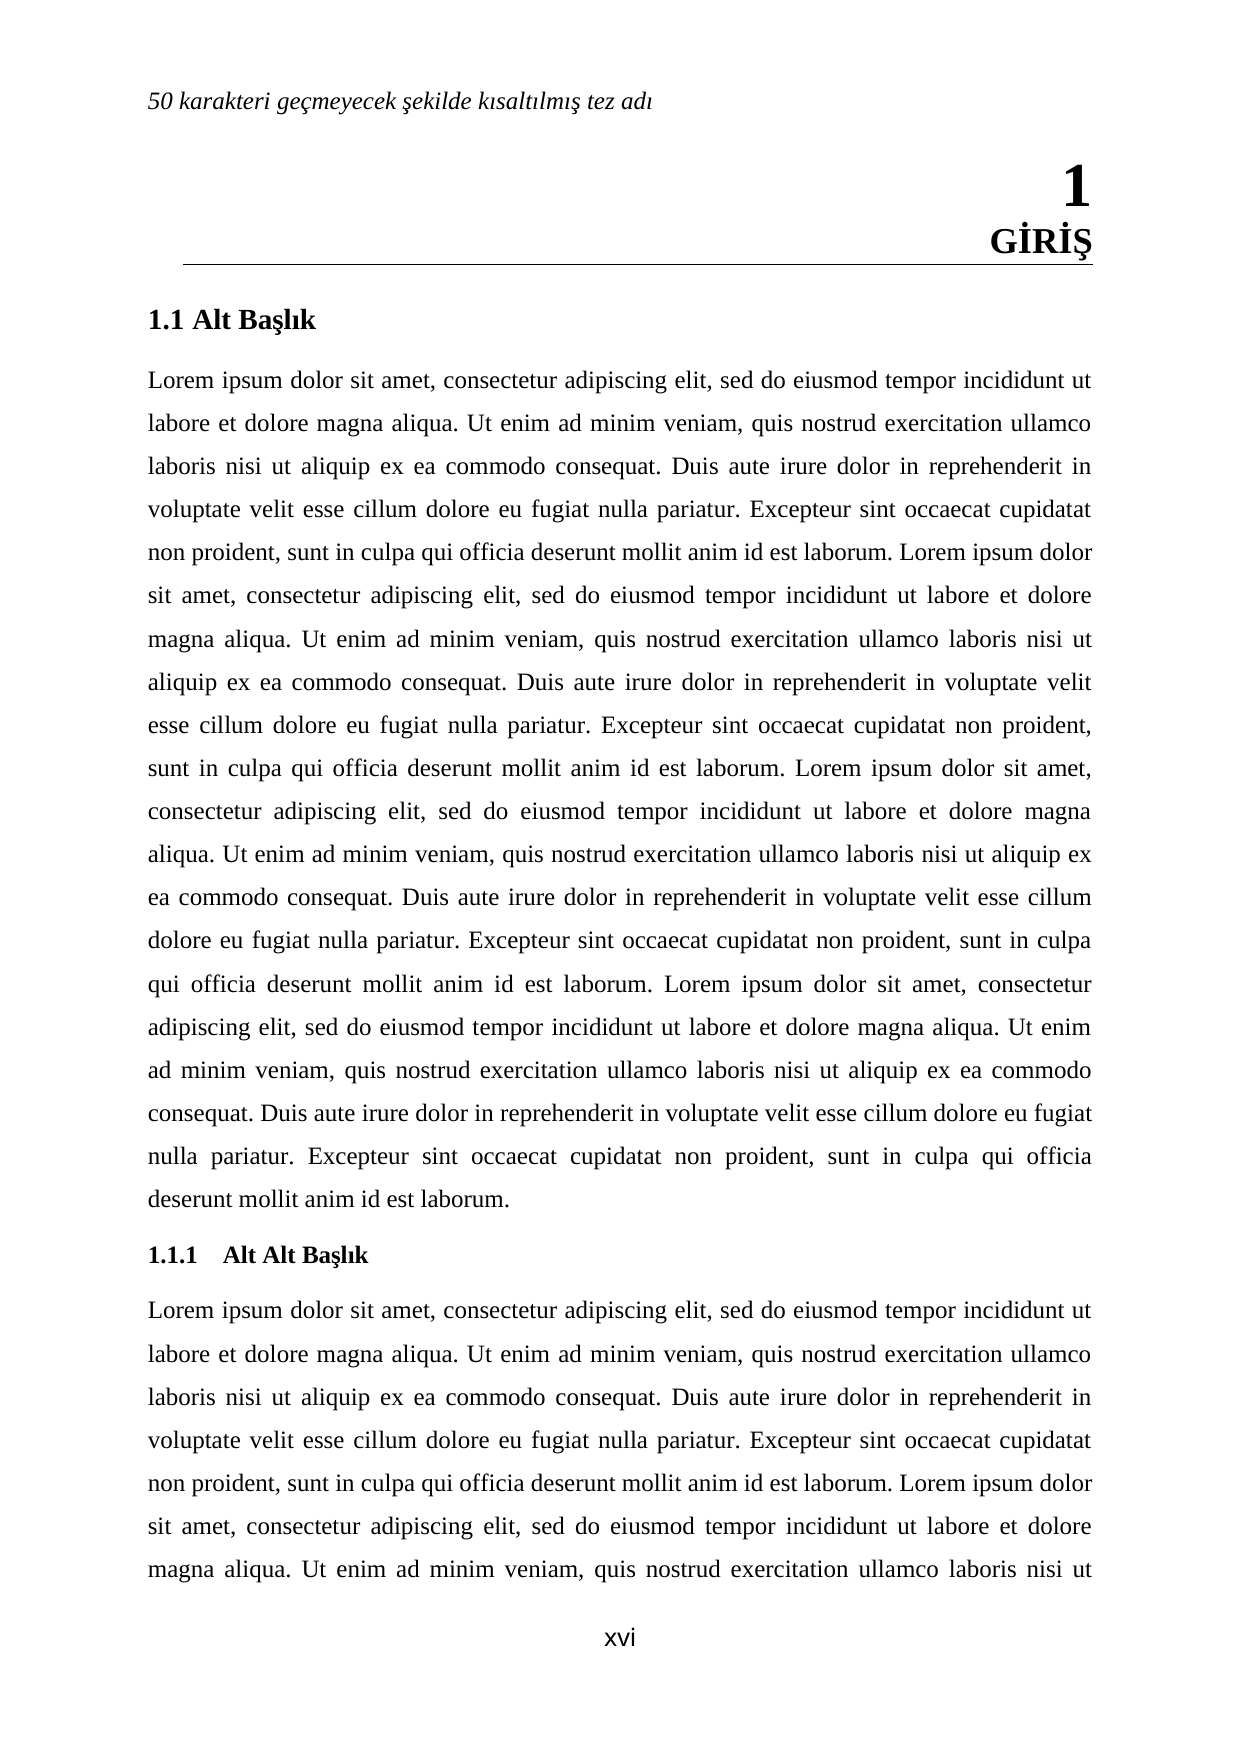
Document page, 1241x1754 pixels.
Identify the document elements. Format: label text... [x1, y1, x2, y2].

subtitle Alt Alt Başlık [148, 1240, 1093, 1269]
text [148, 1296, 1093, 1583]
text Lorem ipsum dolor sit amet, consectetur adipiscing elit, sed do eiusmod tempor incididunt ut labore et dolore magna aliqua. Ut enim ad minim veniam, quis nostrud exercitation ullamco laboris nisi ut aliquip ex ea commodo consequat. Duis aute irure dolor in reprehenderit in voluptate velit esse cillum dolore eu fugiat nulla pariatur. Excepteur sint occaecat cupidatat non proident, sunt in culpa qui officia deserunt mollit anim id est laborum. Lorem ipsum dolor sit amet, consectetur adipiscing elit, sed do eiusmod tempor incididunt ut labore et dolore magna aliqua. Ut enim ad minim veniam, quis nostrud exercitation ullamco laboris nisi ut aliquip ex ea commodo consequat. Duis aute irure dolor in reprehenderit in voluptate velit esse cillum dolore eu fugiat nulla pariatur. Excepteur sint occaecat cupidatat non proident, sunt in culpa qui officia deserunt mollit anim id est laborum. Lorem ipsum dolor sit amet, consectetur adipiscing elit, sed do eiusmod tempor incididunt ut labore et dolore magna aliqua. Ut enim ad minim veniam, quis nostrud exercitation ullamco laboris nisi ut aliquip ex ea commodo consequat. Duis aute irure dolor in reprehenderit in voluptate velit esse cillum dolore eu fugiat nulla pariatur. Excepteur sint occaecat cupidatat non proident, sunt in culpa qui officia deserunt mollit anim id est laborum. Lorem ipsum dolor sit amet, consectetur adipiscing elit, sed do eiusmod tempor incididunt ut labore et dolore magna aliqua. Ut enim ad minim veniam, quis nostrud exercitation ullamco laboris nisi ut aliquip ex ea commodo consequat. Duis aute irure dolor in reprehenderit in voluptate velit esse cillum dolore eu fugiat nulla pariatur. Excepteur sint occaecat cupidatat non proident, sunt in culpa qui officia deserunt mollit anim id est laborum. [148, 365, 1093, 1213]
text GİRİŞ [183, 148, 1093, 264]
title Alt Başlık [148, 302, 1093, 336]
